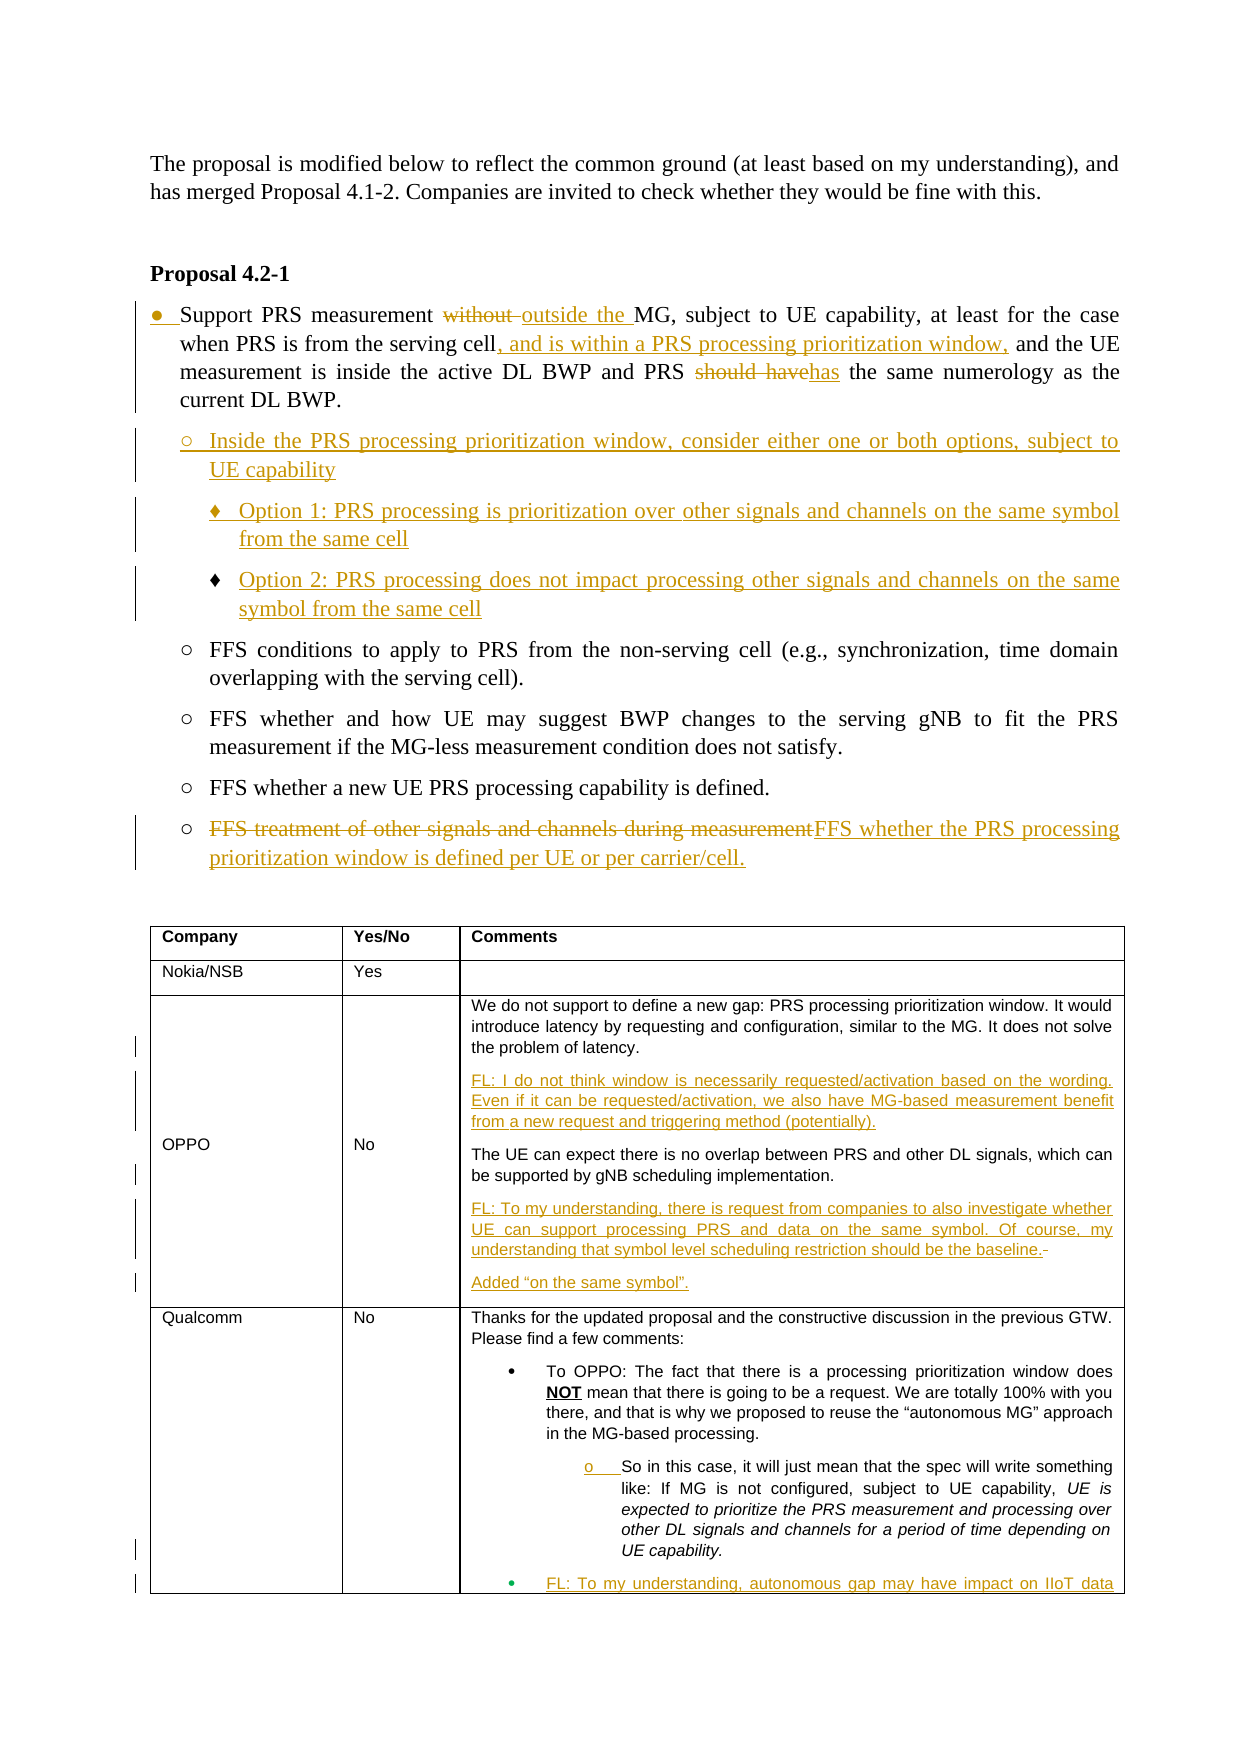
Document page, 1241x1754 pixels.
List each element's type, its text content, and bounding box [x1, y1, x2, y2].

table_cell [461, 1308, 1124, 1593]
table_header Comments [461, 927, 1124, 960]
table_cell OPPO [151, 996, 342, 1307]
table_cell Yes [343, 961, 459, 995]
table_cell We do not support to define a new gap: PRS processing prioritization window. It would introduce latency by requesting and configuration, similar to the MG. It does not solve the problem of latency. The UE can expect there is no overlap between PRS and other DL signals, which can be supported by gNB scheduling implementation. [461, 996, 1124, 1307]
list FFS whether and how UE may suggest BWP changes to the serving gNB to fit the PRS measurement if the MG-less measurement condition does not satisfy. [179, 705, 1120, 760]
table_cell [461, 961, 1124, 995]
subtitle Proposal 4.2-1 [150, 260, 1120, 287]
table_cell Qualcomm [151, 1308, 342, 1593]
text The proposal is modified below to reflect the common ground (at least based on my understanding), and has merged Proposal 4.1-2. Companies are invited to check whether they would be fine with this. [150, 150, 1120, 205]
table_header Company [151, 927, 342, 960]
list FFS whether a new UE PRS processing capability is defined. [179, 774, 1120, 801]
list FFS conditions to apply to PRS from the non-serving cell (e.g., synchronization, time domain overlapping with the serving cell). [179, 636, 1120, 690]
table_cell No [343, 996, 459, 1307]
table_cell Nokia/NSB [151, 961, 342, 995]
text Support PRS measurement MG, subject to UE capability, at least for the case when PRS is from the serving cell and the UE measurement is inside the active DL BWP and PRS the same numerology as the current DL BWP. [150, 301, 1120, 413]
table_header Yes/No [343, 927, 459, 960]
table_cell No [343, 1308, 459, 1593]
